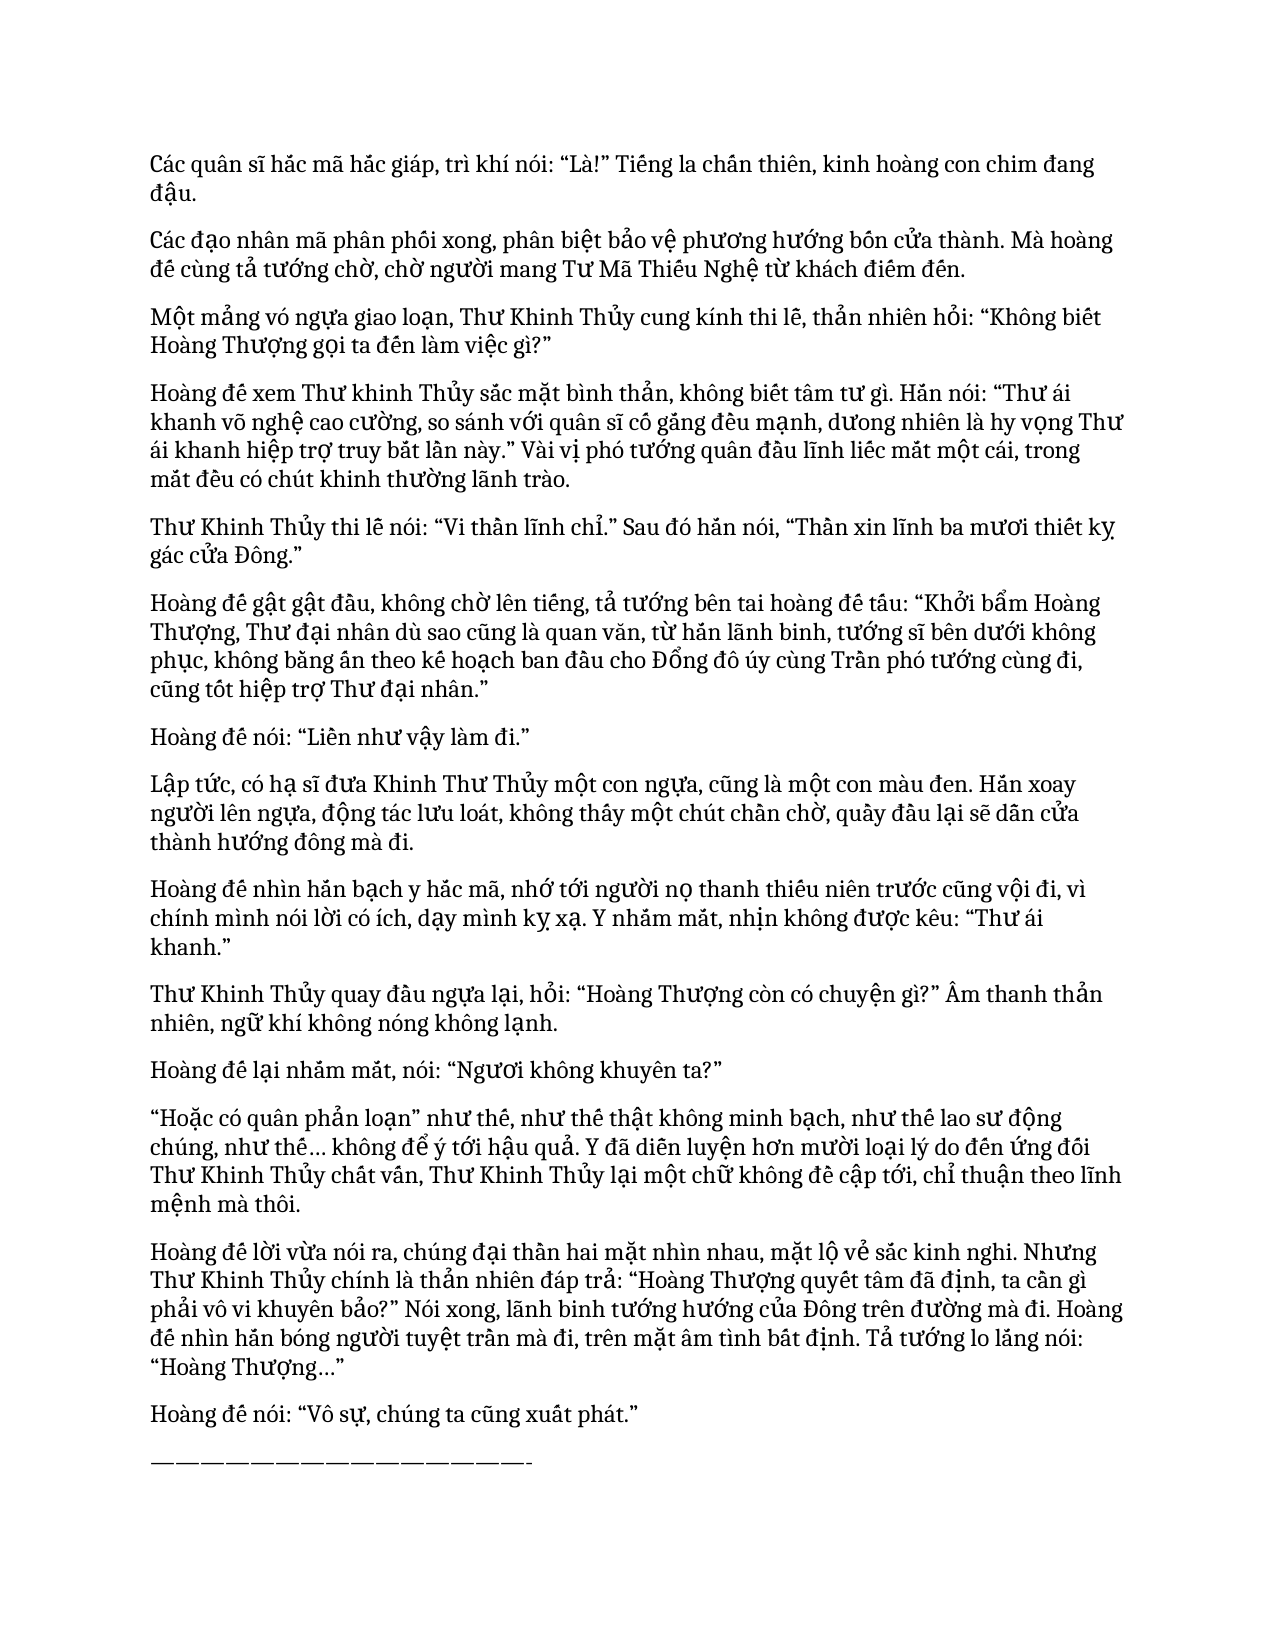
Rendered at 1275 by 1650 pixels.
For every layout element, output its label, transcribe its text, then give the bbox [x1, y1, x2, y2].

text Hoàng đế nhìn hắn bạch y hắc mã, nhớ tới người nọ thanh thiếu niên trước cũng vội đi, vì chính mình nói lời có ích, dạy mình kỵ xạ. Y nhắm mắt, nhịn không được kêu: “Thư ái khanh.” [150, 875, 1125, 961]
text Một mảng vó ngựa giao loạn, Thư Khinh Thủy cung kính thi lễ, thản nhiên hỏi: “Không biết Hoàng Thượng gọi ta đến làm việc gì?” [150, 302, 1125, 360]
text Lập tức, có hạ sĩ đưa Khinh Thư Thủy một con ngựa, cũng là một con màu đen. Hắn xoay người lên ngựa, động tác lưu loát, không thấy một chút chần chờ, quầy đầu lại sẽ dẫn cửa thành hướng đông mà đi. [150, 770, 1125, 856]
text Hoàng đế lời vừa nói ra, chúng đại thần hai mặt nhìn nhau, mặt lộ vẻ sắc kinh nghi. Nhưng Thư Khinh Thủy chính là thản nhiên đáp trả: “Hoàng Thượng quyết tâm đã định, ta cần gì phải vô vi khuyên bảo?” Nói xong, lãnh binh tướng hướng của Đông trên đường mà đi. Hoàng đế nhìn hắn bóng người tuyệt trần mà đi, trên mặt âm tình bất định. Tả tướng lo lắng nói: “Hoàng Thượng…” [150, 1237, 1125, 1381]
text Các quân sĩ hắc mã hắc giáp, trì khí nói: “Là!” Tiếng la chấn thiên, kinh hoàng con chim đang đậu. [150, 150, 1125, 207]
text Hoàng đế nói: “Vô sự, chúng ta cũng xuất phát.” [150, 1400, 1125, 1429]
text Hoàng đế nói: “Liền như vậy làm đi.” [150, 722, 1125, 751]
text ———————————————- [150, 1447, 1125, 1476]
text Hoàng đế lại nhắm mắt, nói: “Ngươi không khuyên ta?” [150, 1056, 1125, 1085]
text Hoàng đế xem Thư khinh Thủy sắc mặt bình thản, không biết tâm tư gì. Hắn nói: “Thư ái khanh võ nghệ cao cường, so sánh với quân sĩ cố gắng đều mạnh, dưong nhiên là hy vọng Thư ái khanh hiệp trợ truy bắt lần này.” Vài vị phó tướng quân đầu lĩnh liếc mắt một cái, trong mắt đều có chút khinh thường lãnh trào. [150, 379, 1125, 494]
text “Hoặc có quân phản loạn” như thế, như thế thật không minh bạch, như thế lao sư động chúng, như thế… không để ý tới hậu quả. Y đã diễn luyện hơn mười loại lý do đến ứng đối Thư Khinh Thủy chất vấn, Thư Khinh Thủy lại một chữ không đề cập tới, chỉ thuận theo lĩnh mệnh mà thôi. [150, 1104, 1125, 1219]
text Thư Khinh Thủy thi lễ nói: “Vi thần lĩnh chỉ.” Sau đó hắn nói, “Thần xin lĩnh ba mươi thiết kỵ gác cửa Đông.” [150, 512, 1125, 570]
text Các đạo nhân mã phân phối xong, phân biệt bảo vệ phương hướng bốn cửa thành. Mà hoàng đế cùng tả tướng chờ, chờ người mang Tư Mã Thiếu Nghệ từ khách điếm đến. [150, 226, 1125, 284]
text Thư Khinh Thủy quay đầu ngựa lại, hỏi: “Hoàng Thượng còn có chuyện gì?” Âm thanh thản nhiên, ngữ khí không nóng không lạnh. [150, 980, 1125, 1037]
text Hoàng đế gật gật đầu, không chờ lên tiếng, tả tướng bên tai hoàng đế tấu: “Khởi bẩm Hoàng Thượng, Thư đại nhân dù sao cũng là quan văn, từ hắn lãnh binh, tướng sĩ bên dưới không phục, không bằng ấn theo kế hoạch ban đầu cho Đổng đô úy cùng Trần phó tướng cùng đi, cũng tốt hiệp trợ Thư đại nhân.” [150, 589, 1125, 704]
